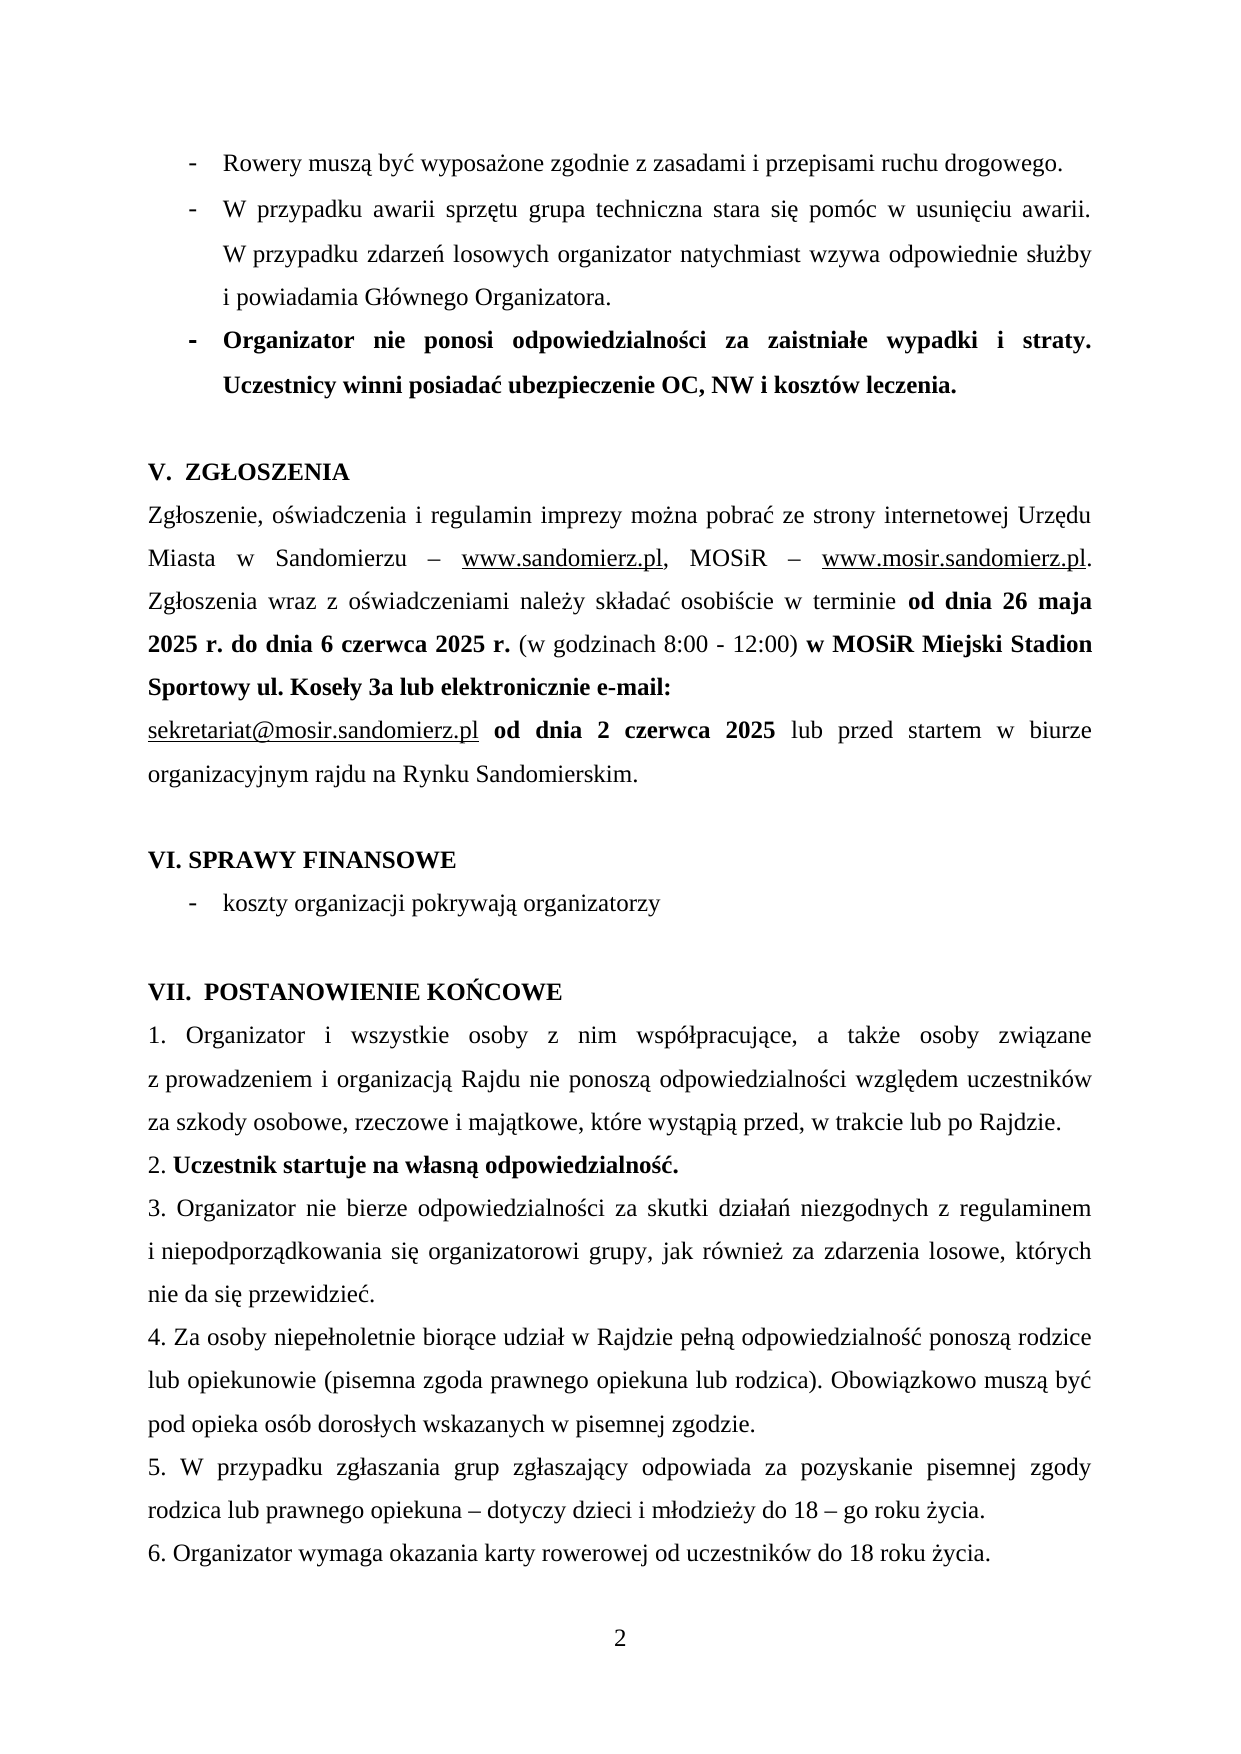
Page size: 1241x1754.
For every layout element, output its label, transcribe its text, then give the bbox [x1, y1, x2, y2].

text 1. Organizator i wszystkie osoby z nim współpracujące, a także osoby związane z prowadzeniem i organizacją Rajdu nie ponoszą odpowiedzialności względem uczestników za szkody osobowe, rzeczowe i majątkowe, które wystąpią przed, w trakcie lub po Rajdzie. [148, 1021, 1092, 1136]
text 4. Za osoby niepełnoletnie biorące udział w Rajdzie pełną odpowiedzialność ponoszą rodzice lub opiekunowie (pisemna zgoda prawnego opiekuna lub rodzica). Obowiązkowo muszą być pod opieka osób dorosłych wskazanych w pisemnej zgodzie. [148, 1322, 1092, 1437]
text 2. Uczestnik startuje na własną odpowiedzialność. [148, 1150, 1092, 1179]
text Zgłoszenie, oświadczenia i regulamin imprezy można pobrać ze strony internetowej Urzędu Miasta w Sandomierzu – www.sandomierz.pl, MOSiR – www.mosir.sandomierz.pl. Zgłoszenia wraz z oświadczeniami należy składać osobiście w terminie od dnia 26 maja 2025 r. do dnia 6 czerwca 2025 r. (w godzinach 8:00 - 12:00) w MOSiR Miejski Stadion Sportowy ul. Koseły 3a lub elektronicznie e-mail: [148, 500, 1092, 701]
list W przypadku awarii sprzętu grupa techniczna stara się pomóc w usunięciu awarii. W przypadku zdarzeń losowych organizator natychmiast wzywa odpowiednie służby i powiadamia Głównego Organizatora. [185, 194, 1092, 311]
list Rowery muszą być wyposażone zgodnie z zasadami i przepisami ruchu drogowego. [185, 148, 1092, 178]
list Organizator nie ponosi odpowiedzialności za zaistniałe wypadki i straty. Uczestnicy winni posiadać ubezpieczenie OC, NW i kosztów leczenia. [185, 325, 1092, 399]
text 5. W przypadku zgłaszania grup zgłaszający odpowiada za pozyskanie pisemnej zgody rodzica lub prawnego opiekuna – dotyczy dzieci i młodzieży do 18 – go roku życia. [148, 1452, 1092, 1524]
list koszty organizacji pokrywają organizatorzy [185, 888, 1092, 919]
text 6. Organizator wymaga okazania karty rowerowej od uczestników do 18 roku życia. [148, 1538, 1092, 1567]
text VII. POSTANOWIENIE KOŃCOWE [148, 977, 1092, 1006]
text V. ZGŁOSZENIA [148, 457, 1092, 486]
text 3. Organizator nie bierze odpowiedzialności za skutki działań niezgodnych z regulaminem i niepodporządkowania się organizatorowi grupy, jak również za zdarzenia losowe, których nie da się przewidzieć. [148, 1193, 1092, 1308]
text VI. SPRAWY FINANSOWE [148, 845, 1092, 874]
text sekretariat@mosir.sandomierz.pl od dnia 2 czerwca 2025 lub przed startem w biurze organizacyjnym rajdu na Rynku Sandomierskim. [148, 716, 1092, 787]
